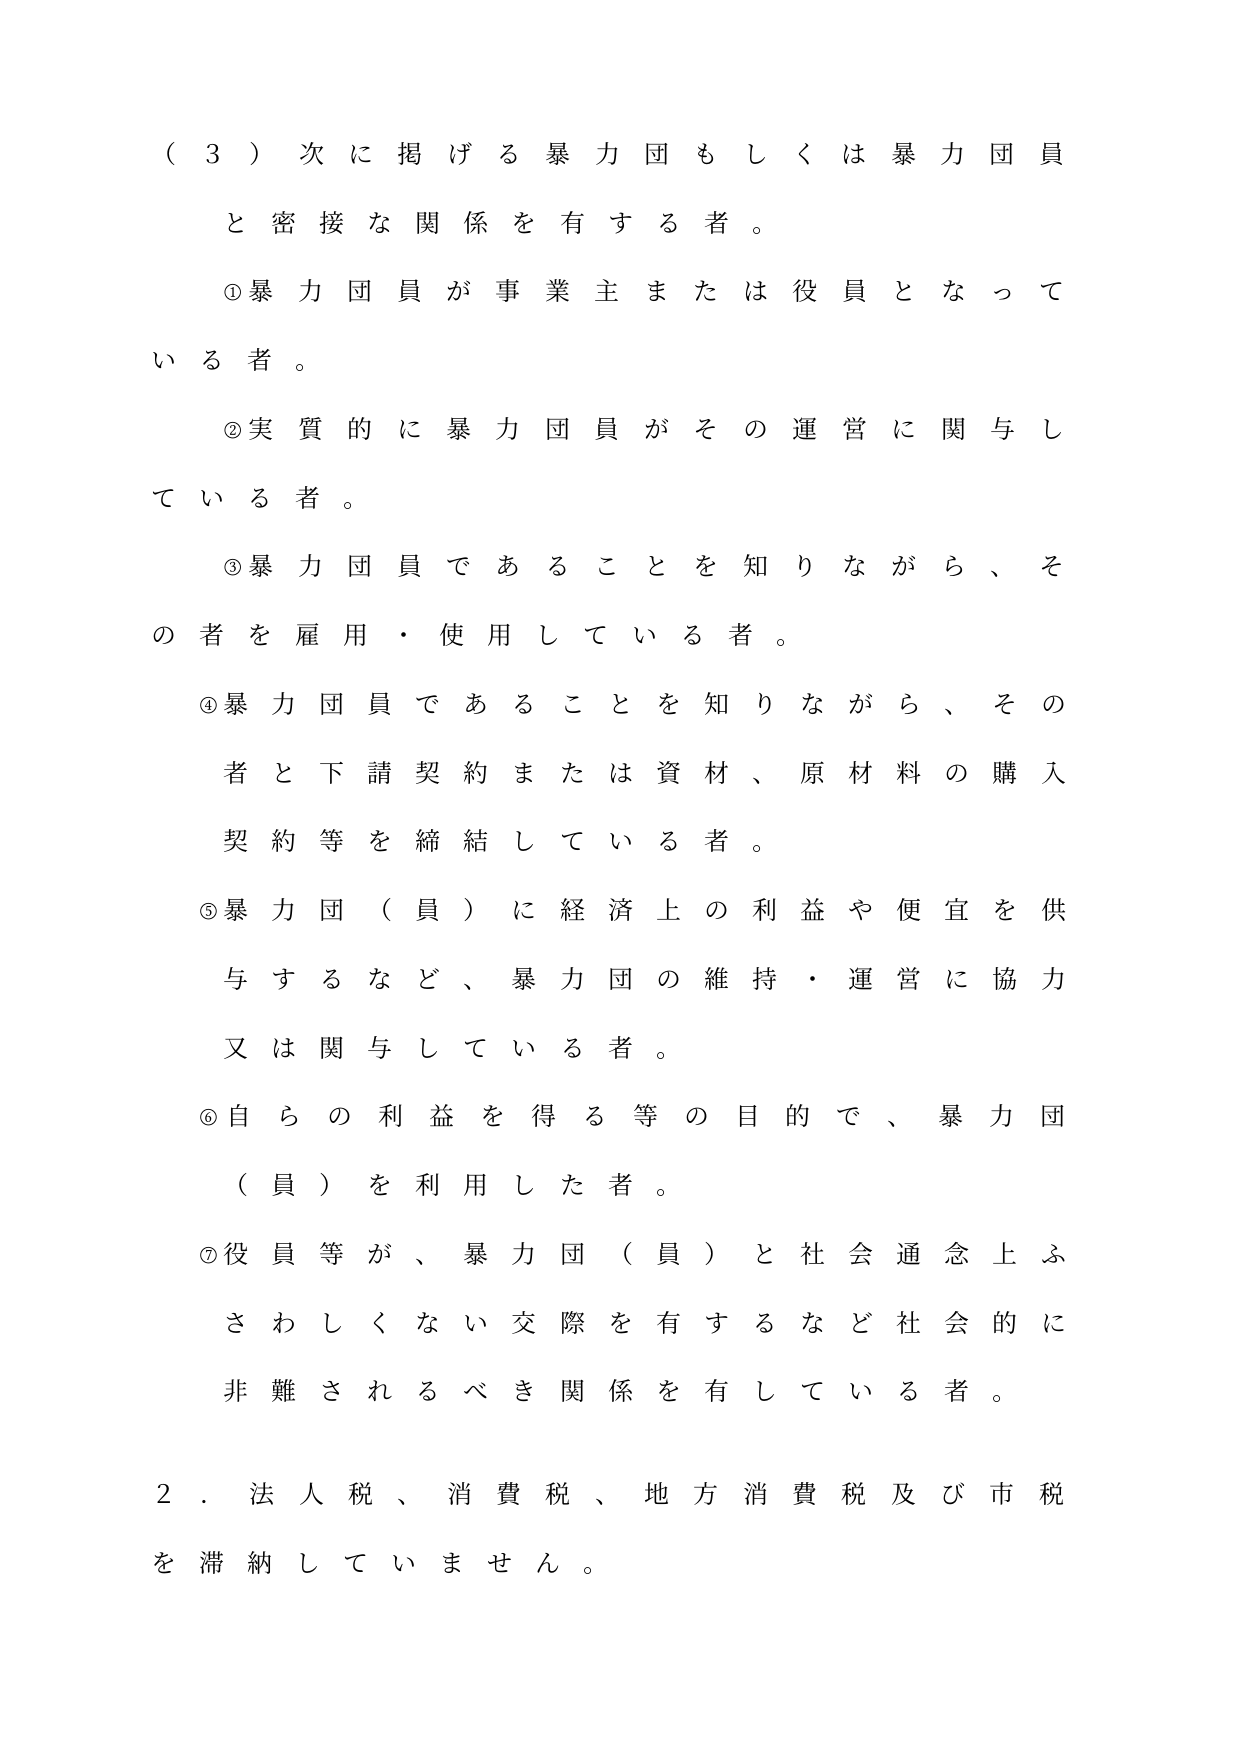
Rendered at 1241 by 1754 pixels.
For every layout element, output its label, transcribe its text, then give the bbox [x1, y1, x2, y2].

text ⑥自らの利益を得る等の目的で、暴力団（員）を利用した者。 [199, 1081, 1089, 1218]
text ③暴力団員であることを知りながら、その者を雇用・使用している者。 [151, 531, 1089, 668]
text ⑤暴力団（員）に経済上の利益や便宜を供与するなど、暴力団の維持・運営に協力又は関与している者。 [199, 874, 1089, 1081]
text ⑦役員等が、暴力団（員）と社会通念上ふさわしくない交際を有するなど社会的に非難されるべき関係を有している者。 [199, 1218, 1089, 1424]
text ④暴力団員であることを知りながら、その者と下請契約または資材、原材料の購入契約等を締結している者。 [199, 668, 1089, 874]
text ２．法人税、消費税、地方消費税及び市税を滞納していません。 [151, 1459, 1089, 1596]
text （３）次に掲げる暴力団もしくは暴力団員と密接な関係を有する者。 [151, 118, 1089, 256]
text ②実質的に暴力団員がその運営に関与している者。 [151, 393, 1089, 531]
text ①暴力団員が事業主または役員となっている者。 [151, 256, 1089, 393]
